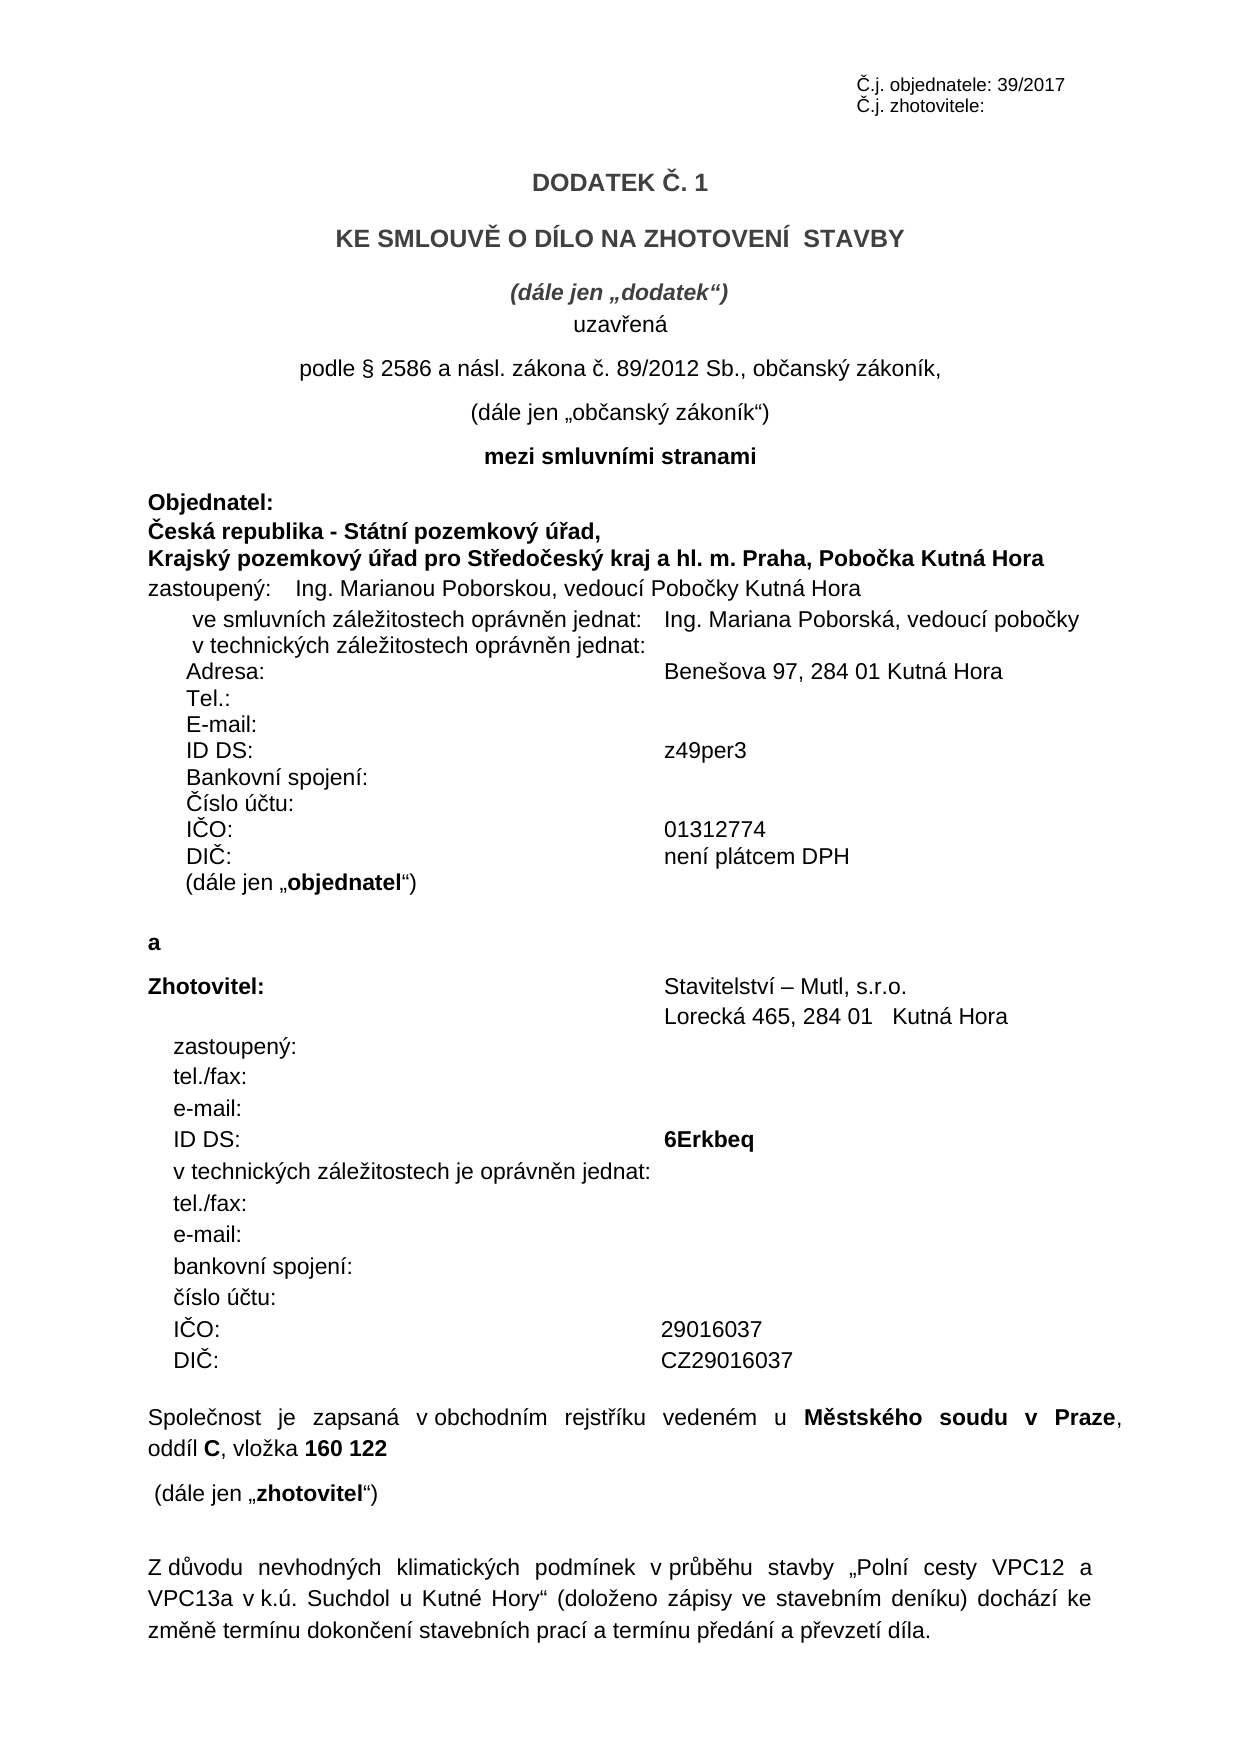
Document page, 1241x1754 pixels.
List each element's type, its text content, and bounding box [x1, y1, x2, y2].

text Společnost je zapsaná v obchodním rejstříku vedeném u Městského soudu v Praze, oddíl C, vložka 160 122 [148, 1404, 1122, 1462]
text podle § 2586 a násl. zákona č. 89/2012 Sb., občanský zákoník, [148, 355, 1093, 381]
text Česká republika - Státní pozemkový úřad, [148, 516, 1093, 545]
text e-mail: [148, 1221, 1104, 1247]
text IČO: 29016037 [148, 1316, 1093, 1342]
text zastoupený: Ing. Marianou Poborskou, vedoucí Pobočky Kutná Hora [148, 575, 1093, 602]
text ID DS: z49per3 [148, 737, 1093, 764]
text Krajský pozemkový úřad pro Středočeský kraj a hl. m. Praha, Pobočka Kutná Hora [148, 545, 1093, 572]
text v technických záležitostech oprávněn jednat: [148, 632, 1093, 658]
text tel./fax: [148, 1189, 1093, 1216]
text Lorecká 465, 284 01 Kutná Hora [148, 1003, 1093, 1029]
text IČO: 01312774 [148, 816, 1093, 843]
text KE SMLOUVĚ O DÍLO NA ZHOTOVENÍ STAVBY [148, 224, 1093, 252]
text Objednatel: [148, 487, 1093, 516]
text E-mail: [148, 711, 1093, 737]
text Bankovní spojení: [148, 764, 1093, 790]
text a [148, 928, 1093, 955]
text Adresa: Benešova 97, 284 01 Kutná Hora [148, 658, 1093, 685]
text v technických záležitostech je oprávněn jednat: [148, 1158, 1122, 1184]
text zastoupený: [148, 1033, 1093, 1059]
text Z důvodu nevhodných klimatických podmínek v průběhu stavby „Polní cesty VPC12 a VPC13a v k.ú. Suchdol u Kutné Hory“ (doloženo zápisy ve stavebním deníku) dochází ke změně termínu dokončení stavebních prací a termínu předání a převzetí díla. [148, 1554, 1093, 1643]
text (dále jen „zhotovitel“) [148, 1479, 1093, 1506]
text mezi smluvními stranami [148, 443, 1093, 469]
text e-mail: [148, 1095, 1104, 1121]
text (dále jen „objednatel“) [148, 869, 1093, 896]
text DODATEK Č. 1 [148, 168, 1093, 197]
text tel./fax: [148, 1063, 1093, 1089]
text bankovní spojení: [148, 1253, 1122, 1279]
text DIČ: není plátcem DPH [148, 843, 1093, 869]
text DIČ: CZ29016037 [148, 1347, 1093, 1374]
text uzavřená [148, 311, 1093, 337]
text (dále jen „dodatek“) [148, 279, 1093, 305]
text (dále jen „občanský zákoník“) [148, 399, 1093, 425]
text ID DS: 6Erkbeq [148, 1126, 1104, 1153]
text číslo účtu: [148, 1284, 1093, 1311]
text ve smluvních záležitostech oprávněn jednat: Ing. Mariana Poborská, vedoucí pobočky [148, 606, 1093, 632]
text Zhotovitel: Stavitelství – Mutl, s.r.o. [148, 973, 1093, 999]
text Tel.: [148, 685, 1093, 711]
text Číslo účtu: [148, 790, 1093, 816]
